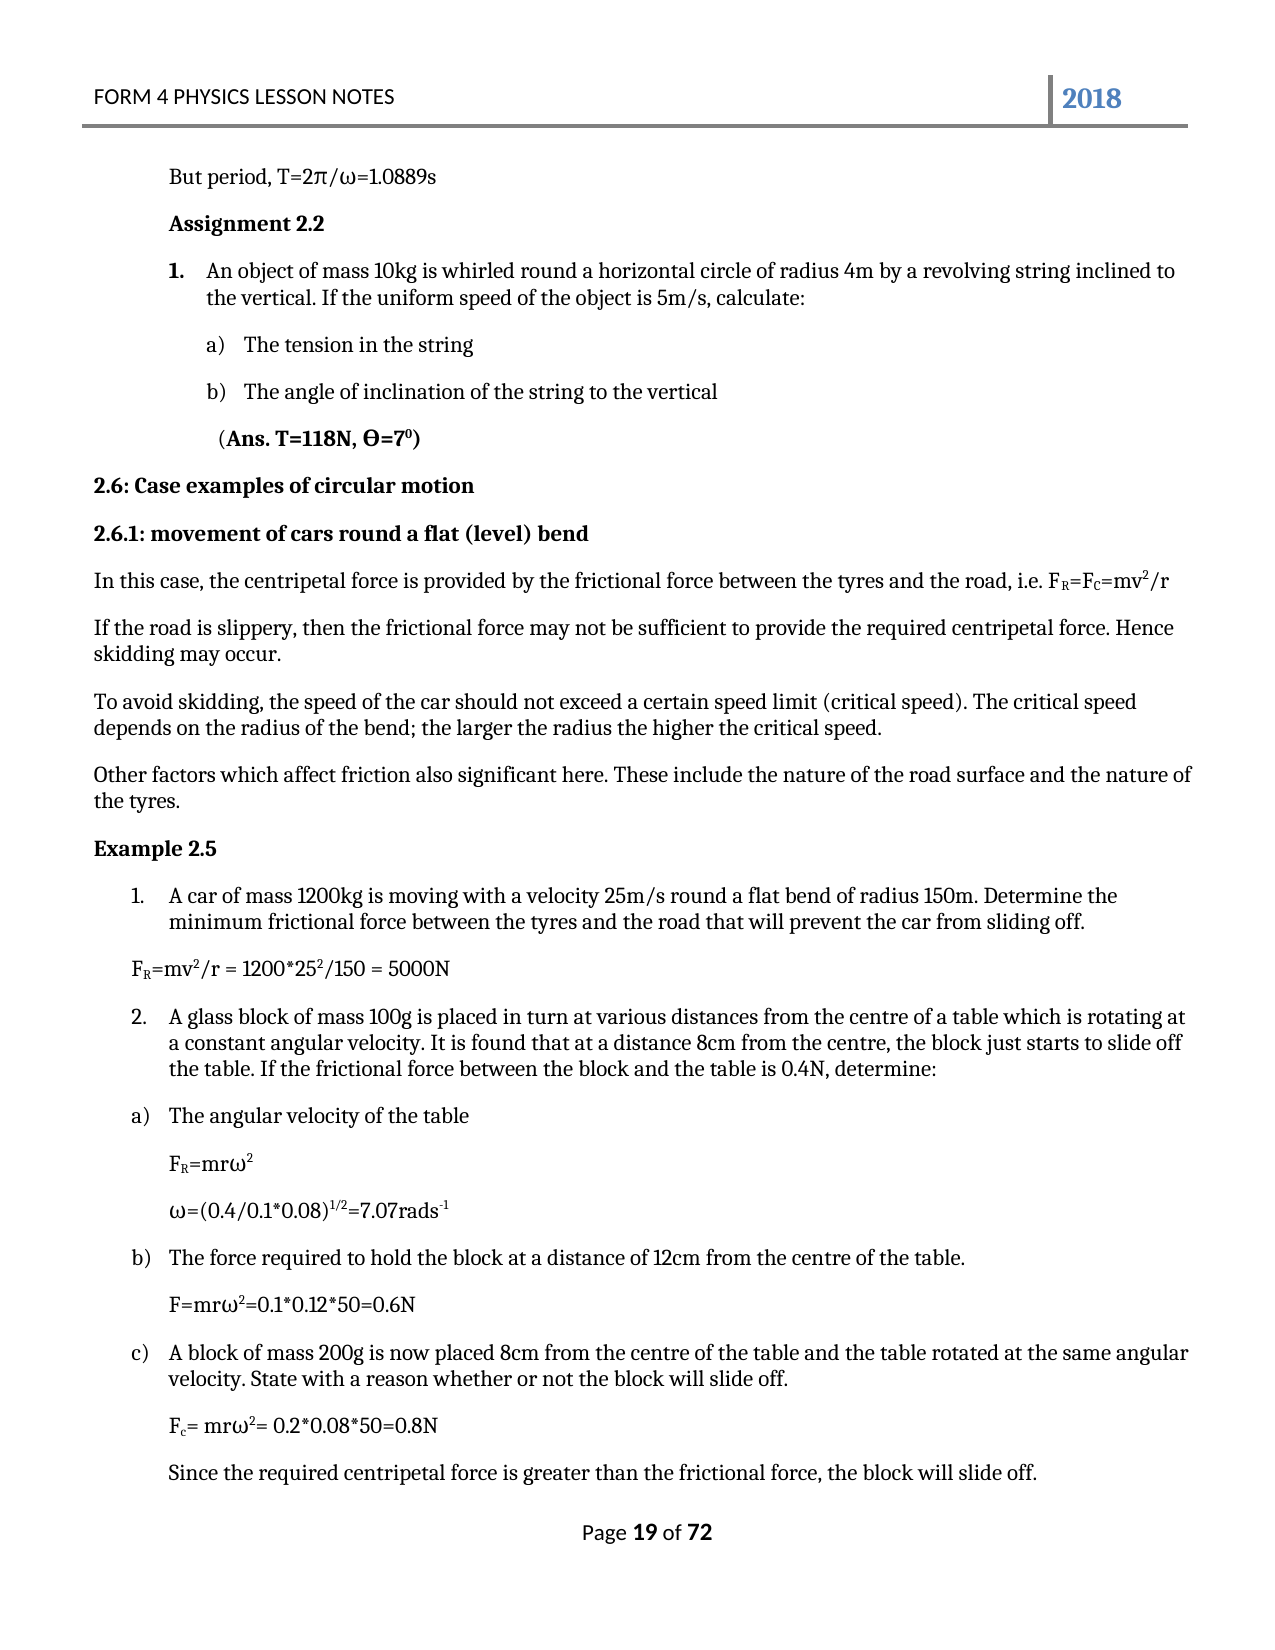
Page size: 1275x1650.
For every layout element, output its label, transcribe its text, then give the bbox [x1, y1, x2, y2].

text FR=mrω2 [169, 1151, 1200, 1177]
text 2.6.1: movement of cars round a flat (level) bend [94, 521, 1200, 547]
text Example 2.5 [94, 836, 1200, 862]
text ω=(0.4/0.1*0.08)1/2=7.07rads-1 [169, 1198, 1200, 1224]
text Assignment 2.2 [94, 211, 1200, 237]
text In this case, the centripetal force is provided by the frictional force between the tyres and the road, i.e. FR=FC=mv2/r [94, 568, 1200, 594]
text (Ans. T=118N, Ɵ=70) [94, 426, 1200, 452]
text Since the required centripetal force is greater than the frictional force, the block will slide off. [94, 1460, 1200, 1486]
list The force required to hold the block at a distance of 12cm from the centre of the table. [131, 1245, 1200, 1271]
list The tension in the string [206, 332, 1200, 358]
text Other factors which affect friction also significant here. These include the nature of the road surface and the nature of the tyres. [94, 762, 1200, 815]
text But period, T=2π/ω=1.0889s [94, 164, 1200, 190]
list The angular velocity of the table [131, 1103, 1200, 1130]
list An object of mass 10kg is whirled round a horizontal circle of radius 4m by a revolving string inclined to the vertical. If the uniform speed of the object is 5m/s, calculate: [169, 258, 1200, 311]
text Fc= mrω2= 0.2*0.08*50=0.8N [94, 1413, 1200, 1439]
list A car of mass 1200kg is moving with a velocity 25m/s round a flat bend of radius 150m. Determine the minimum frictional force between the tyres and the road that will prevent the car from sliding off. [131, 883, 1200, 935]
text FR=mv2/r = 1200*252/150 = 5000N [131, 956, 1200, 983]
text F=mrω2=0.1*0.12*50=0.6N [169, 1292, 1200, 1318]
text 2.6: Case examples of circular motion [94, 473, 1200, 500]
list A block of mass 200g is now placed 8cm from the centre of the table and the table rotated at the same angular velocity. State with a reason whether or not the block will slide off. [131, 1339, 1200, 1392]
list The angle of inclination of the string to the vertical [206, 379, 1200, 405]
text To avoid skidding, the speed of the car should not exceed a certain speed limit (critical speed). The critical speed depends on the radius of the bend; the larger the radius the higher the critical speed. [94, 688, 1200, 741]
text If the road is slippery, then the frictional force may not be sufficient to provide the required centripetal force. Hence skidding may occur. [94, 615, 1200, 668]
list A glass block of mass 100g is placed in turn at various distances from the centre of a table which is rotating at a constant angular velocity. It is found that at a distance 8cm from the centre, the block just starts to slide off the table. If the frictional force between the block and the table is 0.4N, determine: [131, 1003, 1200, 1082]
